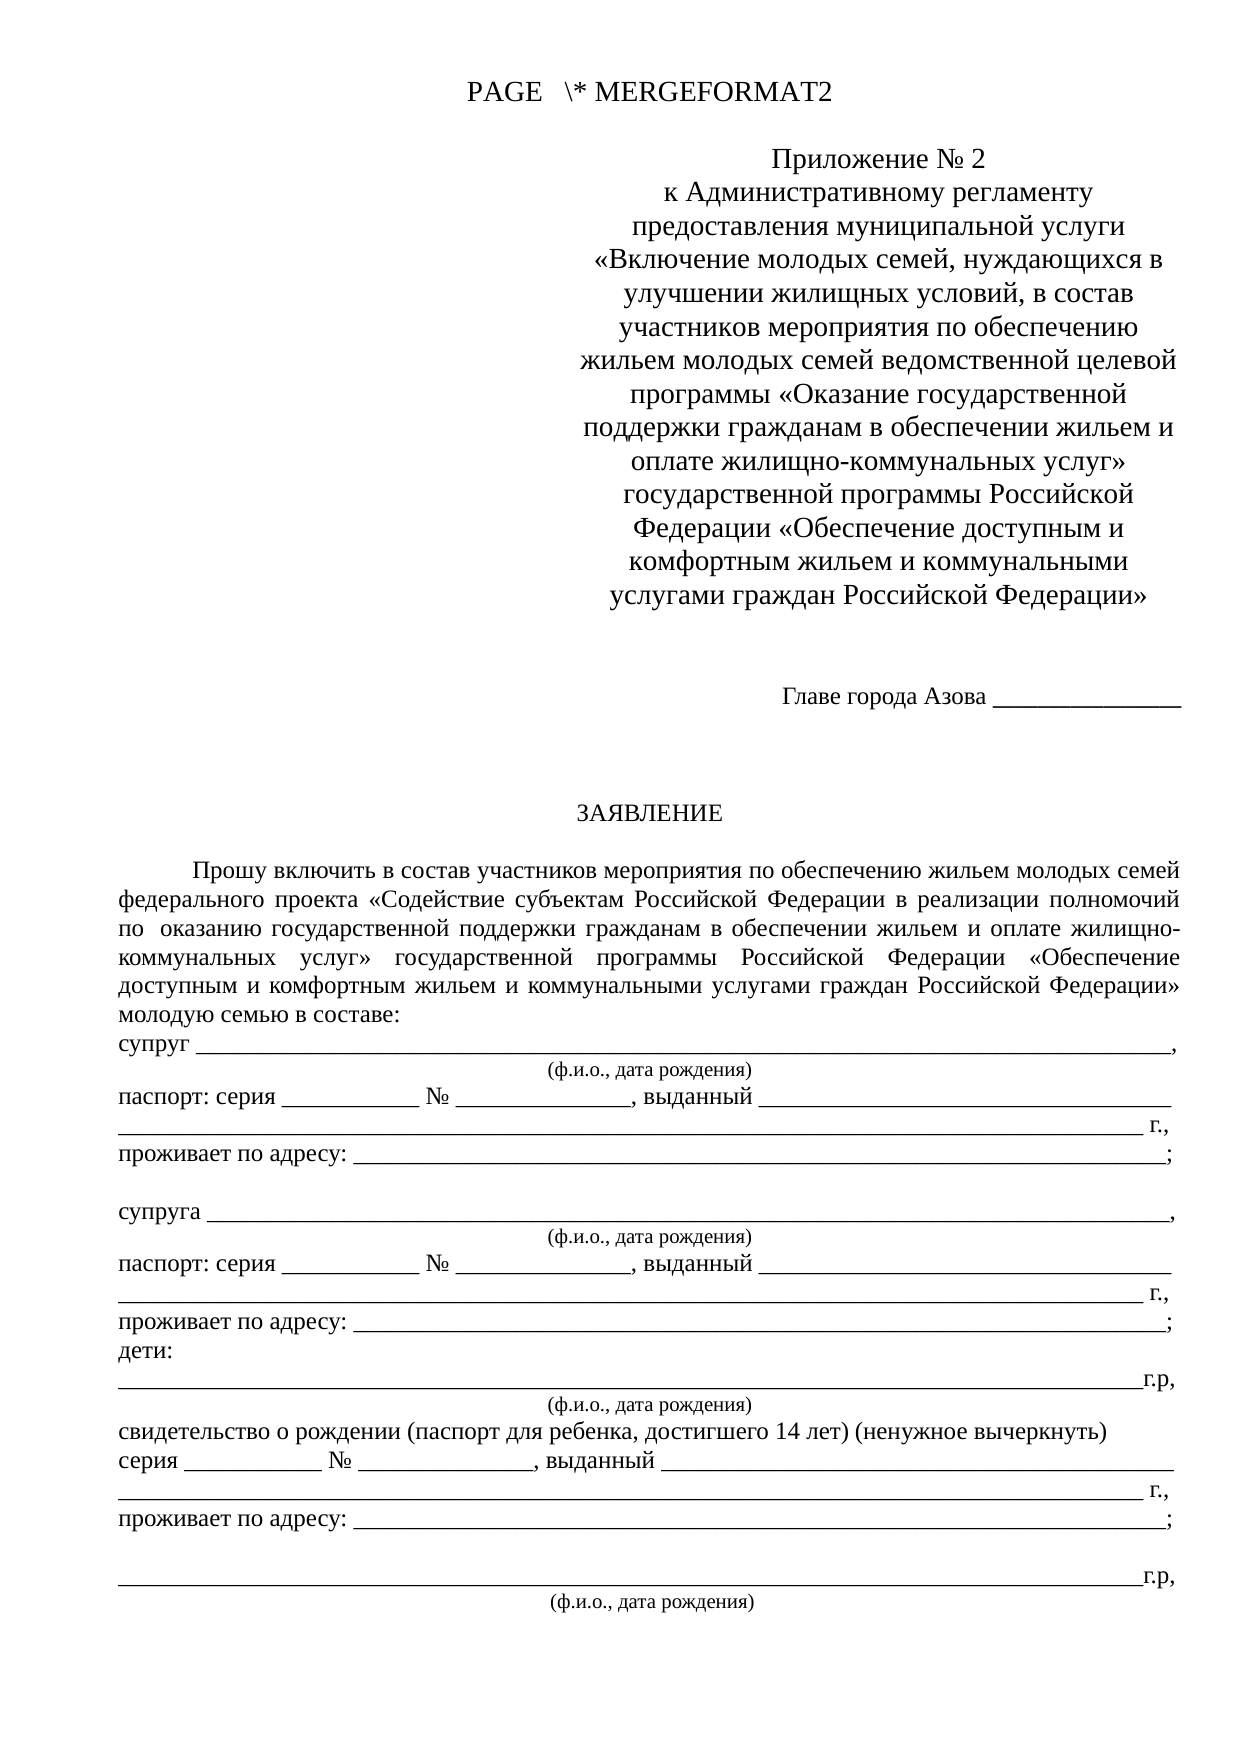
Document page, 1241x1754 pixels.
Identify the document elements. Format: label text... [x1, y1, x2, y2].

text к Административному регламенту [576, 174, 1181, 208]
subtitle проживает по адресу: _________________________________________________________________; [118, 1306, 1181, 1335]
subtitle __________________________________________________________________________________г.р, [118, 1363, 1181, 1392]
subtitle __________________________________________________________________________________г.р, [118, 1560, 1181, 1589]
subtitle паспорт: серия ___________ № ______________, выданный _________________________________ [118, 1248, 1181, 1277]
subtitle (ф.и.о., дата рождения) [118, 1057, 1181, 1081]
subtitle Прошу включить в состав участников мероприятия по обеспечению жильем молодых семей федерального проекта «Содействие субъектам Российской Федерации в реализации полномочий по оказанию государственной поддержки гражданам в обеспечении жильем и оплате жилищно-коммунальных услуг» государственной программы Российской Федерации «Обеспечение доступным и комфортным жильем и коммунальными услугами граждан Российской Федерации» молодую семью в составе: [118, 855, 1181, 1028]
subtitle паспорт: серия ___________ № ______________, выданный _________________________________ [118, 1081, 1181, 1109]
text «Включение молодых семей, нуждающихся в улучшении жилищных условий, в состав участников мероприятия по обеспечению жильем молодых семей ведомственной целевой программы «Оказание государственной поддержки гражданам в обеспечении жильем и оплате жилищно-коммунальных услуг» государственной программы Российской Федерации «Обеспечение доступным и комфортным жильем и коммунальными услугами граждан Российской Федерации» [576, 242, 1181, 611]
subtitle свидетельство о рождении (паспорт для ребенка, достигшего 14 лет) (ненужное вычеркнуть) [118, 1416, 1181, 1445]
subtitle дети: [118, 1335, 1181, 1363]
text Главе города Азова _________________ [576, 678, 1181, 712]
subtitle проживает по адресу: _________________________________________________________________; [118, 1138, 1181, 1167]
subtitle супруг ______________________________________________________________________________, [118, 1028, 1181, 1057]
subtitle (ф.и.о., дата рождения) [118, 1392, 1181, 1416]
subtitle (ф.и.о., дата рождения) [118, 1224, 1181, 1248]
subtitle __________________________________________________________________________________ г., [118, 1474, 1181, 1503]
text предоставления муниципальной услуги [576, 208, 1181, 242]
subtitle __________________________________________________________________________________ г., [118, 1277, 1181, 1306]
subtitle (ф.и.о., дата рождения) [118, 1589, 1181, 1613]
subtitle ЗАЯВЛЕНИЕ [118, 798, 1181, 827]
subtitle проживает по адресу: _________________________________________________________________; [118, 1503, 1181, 1531]
subtitle серия ___________ № ______________, выданный _________________________________________ [118, 1445, 1181, 1474]
text Приложение № 2 [576, 141, 1181, 174]
subtitle __________________________________________________________________________________ г., [118, 1109, 1181, 1138]
subtitle супруга _____________________________________________________________________________, [118, 1196, 1181, 1224]
